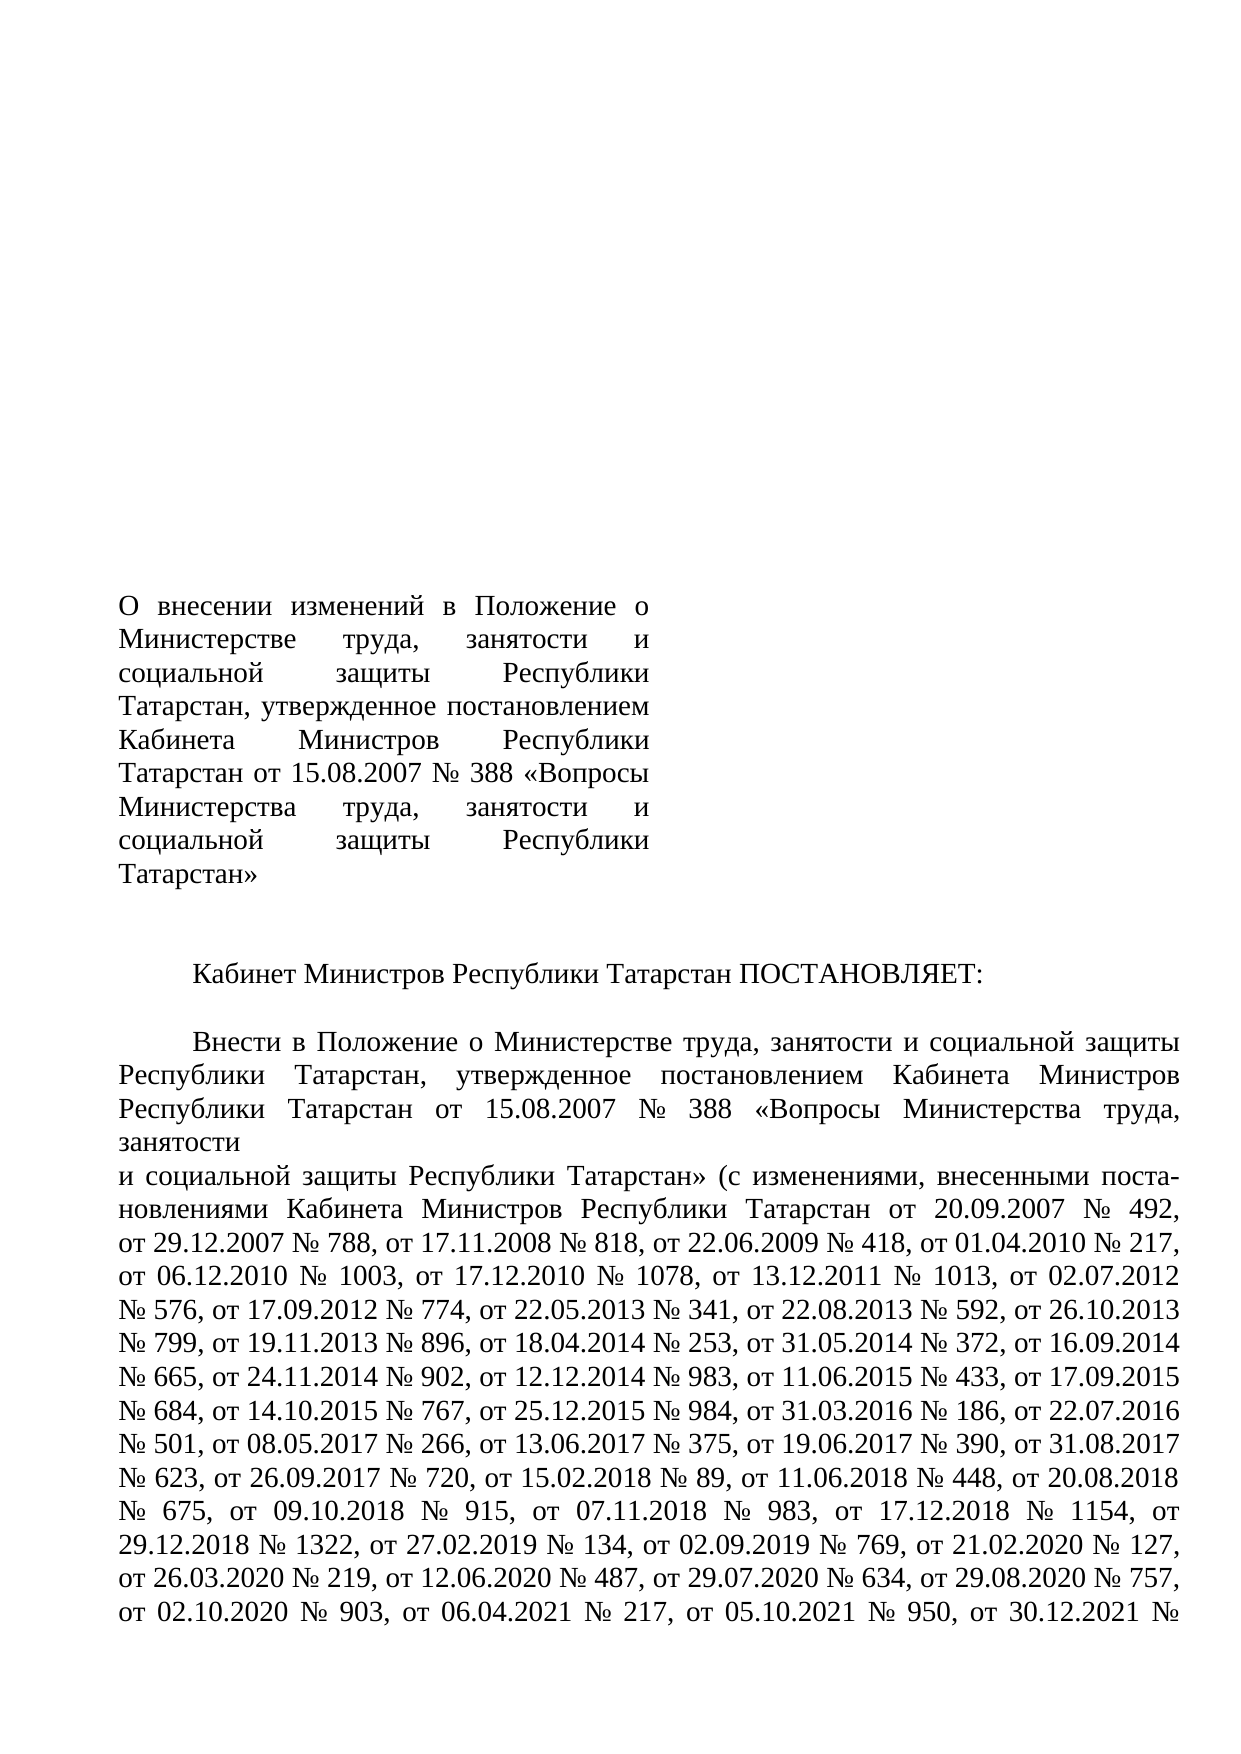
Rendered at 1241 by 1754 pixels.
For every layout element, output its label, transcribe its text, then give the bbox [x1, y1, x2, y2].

text О внесении изменений в Положение о Министерстве труда, занятости и социальной защиты Республики Татарстан, утвержденное постановлением Кабинета Министров Республики Татарстан от 15.08.2007 № 388 «Вопросы Министерства труда, занятости и социальной защиты Республики Татарстан» [118, 588, 650, 889]
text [118, 1024, 1181, 1627]
text Кабинет Министров Республики Татарстан ПОСТАНОВЛЯЕТ: [118, 957, 1181, 990]
